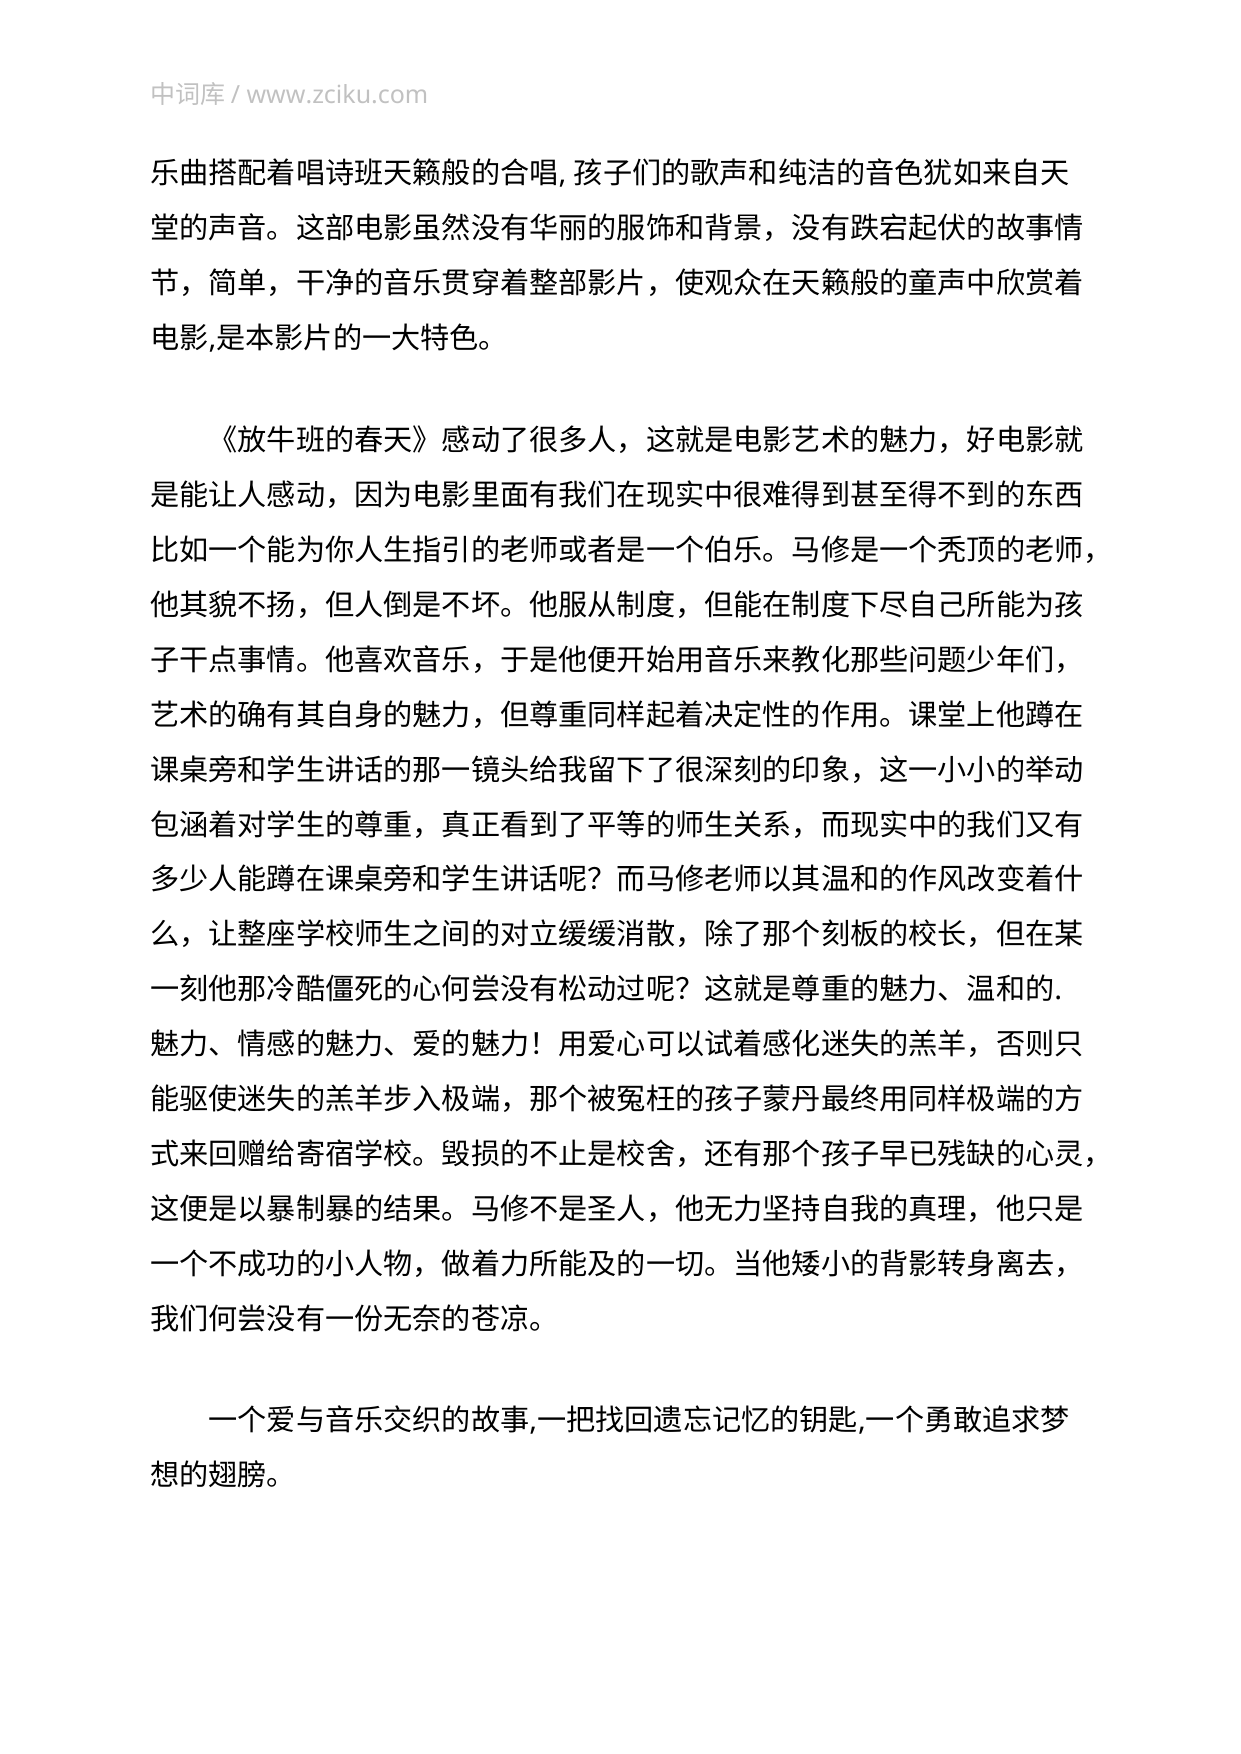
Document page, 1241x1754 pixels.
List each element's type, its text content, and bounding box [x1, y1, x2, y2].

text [150, 150, 1090, 357]
text 一个爱与音乐交织的故事,一把找回遗忘记忆的钥匙,一个勇敢追求梦想的翅膀。 [150, 1397, 1090, 1494]
text 《放牛班的春天》感动了很多人，这就是电影艺术的魅力，好电影就是能让人感动，因为电影里面有我们在现实中很难得到甚至得不到的东西比如一个能为你人生指引的老师或者是一个伯乐。马修是一个秃顶的老师，他其貌不扬，但人倒是不坏。他服从制度，但能在制度下尽自己所能为孩子干点事情。他喜欢音乐，于是他便开始用音乐来教化那些问题少年们，艺术的确有其自身的魅力，但尊重同样起着决定性的作用。课堂上他蹲在课桌旁和学生讲话的那一镜头给我留下了很深刻的印象，这一小小的举动包涵着对学生的尊重，真正看到了平等的师生关系，而现实中的我们又有多少人能蹲在课桌旁和学生讲话呢？而马修老师以其温和的作风改变着什么，让整座学校师生之间的对立缓缓消散，除了那个刻板的校长，但在某一刻他那冷酷僵死的心何尝没有松动过呢？这就是尊重的魅力、温和的.魅力、情感的魅力、爱的魅力！用爱心可以试着感化迷失的羔羊，否则只能驱使迷失的羔羊步入极端，那个被冤枉的孩子蒙丹最终用同样极端的方式来回赠给寄宿学校。毁损的不止是校舍，还有那个孩子早已残缺的心灵，这便是以暴制暴的结果。马修不是圣人，他无力坚持自我的真理，他只是一个不成功的小人物，做着力所能及的一切。当他矮小的背影转身离去，我们何尝没有一份无奈的苍凉。 [150, 417, 1090, 1337]
